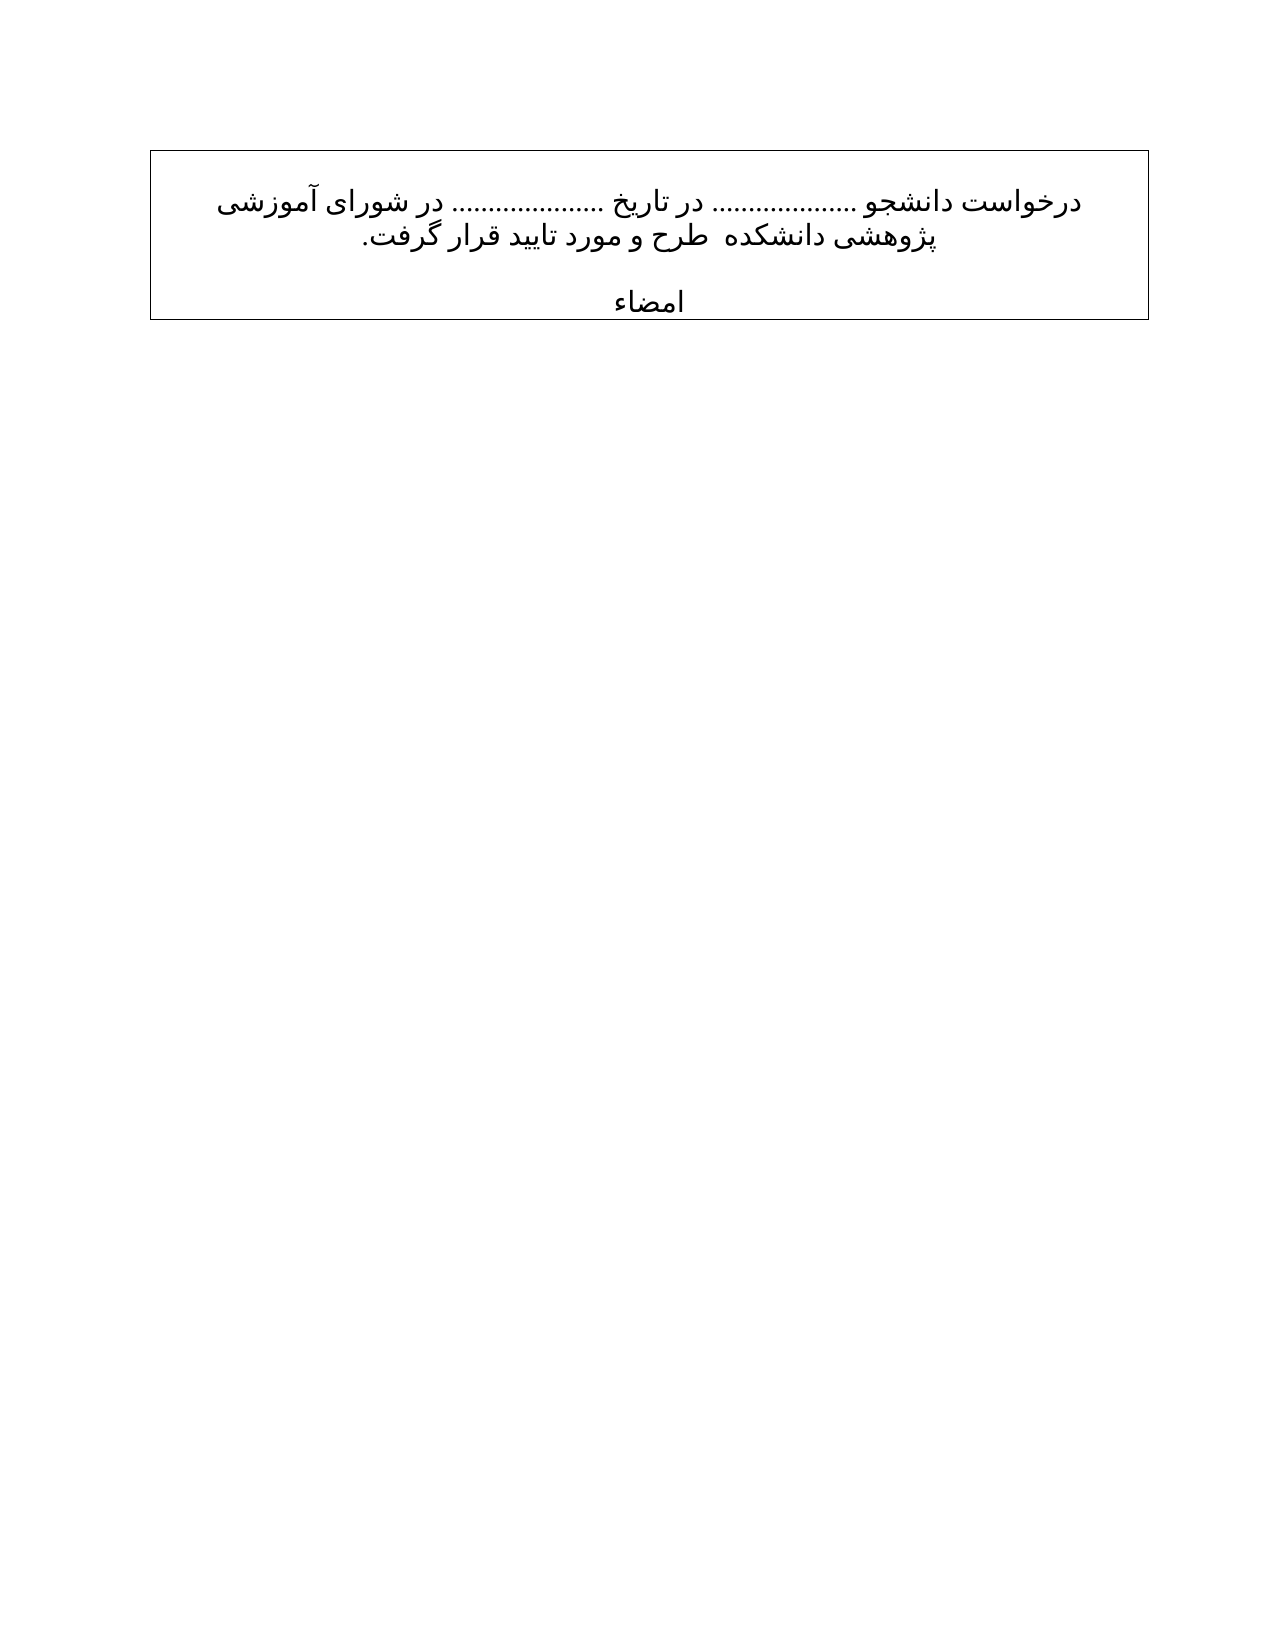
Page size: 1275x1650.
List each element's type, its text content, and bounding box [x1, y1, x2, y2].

table_cell درخواست دانشجو .................... در تاریخ ..................... در شورای آموزشی پژوهشی دانشکده طرح و مورد تایید قرار گرفت. امضاء [151, 151, 1148, 319]
